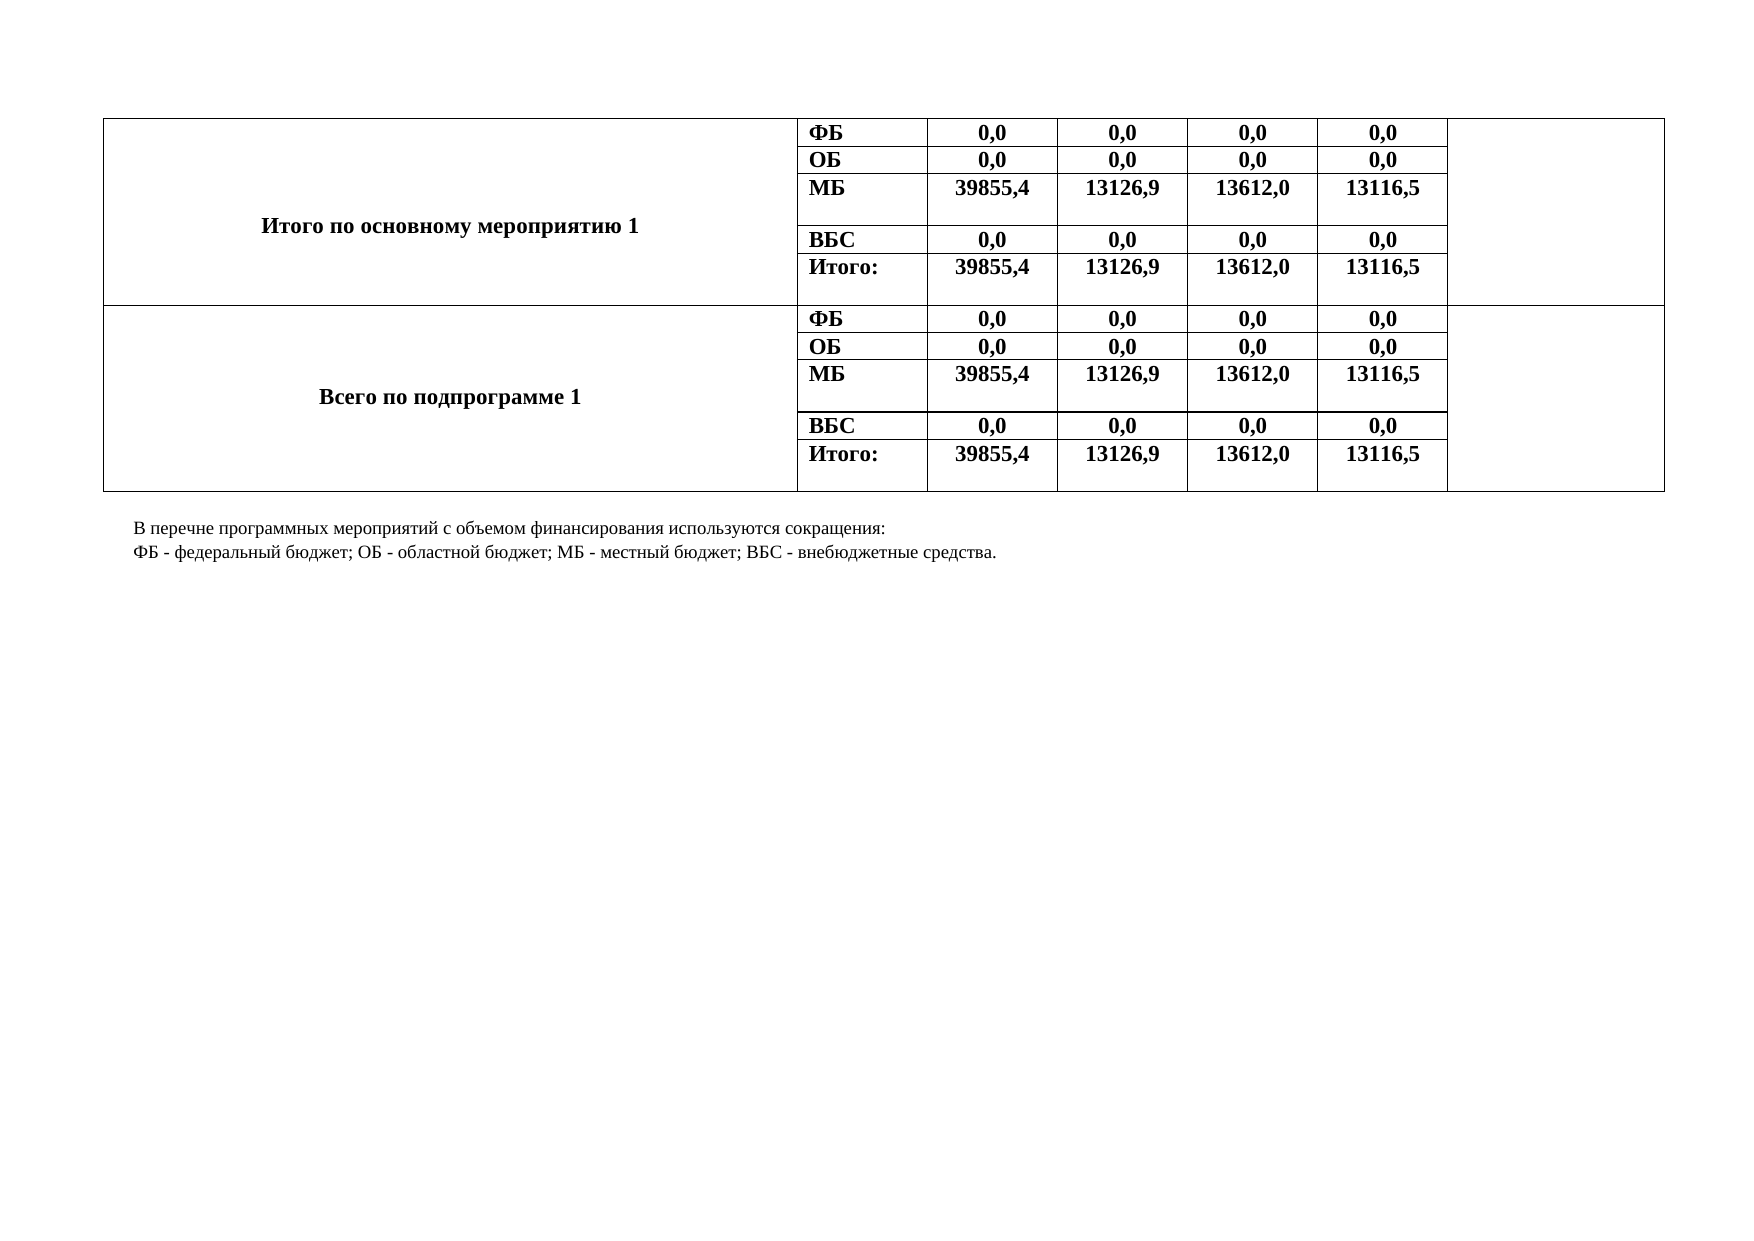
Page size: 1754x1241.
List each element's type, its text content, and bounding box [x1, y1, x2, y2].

table_cell 13612,0 [1188, 360, 1317, 411]
table_cell [1448, 306, 1664, 491]
table_cell 0,0 [1058, 119, 1187, 146]
table_cell 0,0 [1318, 147, 1447, 173]
table_cell Итого: [798, 254, 927, 304]
table_cell 39855,4 [928, 360, 1057, 411]
table_cell ОБ [798, 147, 927, 173]
table_cell 0,0 [928, 226, 1057, 252]
text ФБ - федеральный бюджет; ОБ - областной бюджет; МБ - местный бюджет; ВБС - внебюджетные средства. [89, 541, 1665, 563]
table_cell 0,0 [1188, 147, 1317, 173]
table_cell 0,0 [1188, 119, 1317, 146]
table_cell [1448, 119, 1664, 304]
table_cell Итого: [798, 440, 927, 491]
table_cell 0,0 [1058, 306, 1187, 332]
table_cell 0,0 [1188, 333, 1317, 359]
table_cell 13612,0 [1188, 440, 1317, 491]
table_cell 0,0 [928, 119, 1057, 146]
table_cell 0,0 [1318, 413, 1447, 439]
table_cell 13116,5 [1318, 254, 1447, 304]
table_cell 39855,4 [928, 174, 1057, 225]
table_cell 0,0 [1188, 226, 1317, 252]
table_cell 0,0 [1058, 226, 1187, 252]
table_cell 0,0 [1188, 413, 1317, 439]
table_cell 39855,4 [928, 440, 1057, 491]
table_cell ВБС [798, 413, 927, 439]
table_cell 13116,5 [1318, 174, 1447, 225]
table_cell Итого по основному мероприятию 1 [104, 119, 797, 304]
table_cell 0,0 [928, 306, 1057, 332]
table_cell 13612,0 [1188, 174, 1317, 225]
table_cell 13126,9 [1058, 174, 1187, 225]
table_cell 0,0 [1188, 306, 1317, 332]
table_cell МБ [798, 174, 927, 225]
table_cell ВБС [798, 226, 927, 252]
table_cell 0,0 [928, 413, 1057, 439]
table_cell 0,0 [1318, 333, 1447, 359]
table_cell ФБ [798, 306, 927, 332]
table_cell 13126,9 [1058, 254, 1187, 304]
table_cell 13116,5 [1318, 360, 1447, 411]
table_cell 0,0 [928, 333, 1057, 359]
text В перечне программных мероприятий с объемом финансирования используются сокращения: [89, 517, 1665, 538]
table_cell 13116,5 [1318, 440, 1447, 491]
table_cell 0,0 [1058, 413, 1187, 439]
table_cell 39855,4 [928, 254, 1057, 304]
table_cell 13612,0 [1188, 254, 1317, 304]
table_cell 13126,9 [1058, 440, 1187, 491]
table_cell ФБ [798, 119, 927, 146]
table_cell МБ [798, 360, 927, 411]
table_cell ОБ [798, 333, 927, 359]
table_cell 13126,9 [1058, 360, 1187, 411]
table_cell 0,0 [1058, 333, 1187, 359]
table_cell 0,0 [1318, 226, 1447, 252]
table_cell 0,0 [1318, 306, 1447, 332]
table_cell 0,0 [1318, 119, 1447, 146]
table_cell 0,0 [1058, 147, 1187, 173]
table_cell 0,0 [928, 147, 1057, 173]
table_cell Всего по подпрограмме 1 [104, 306, 797, 491]
